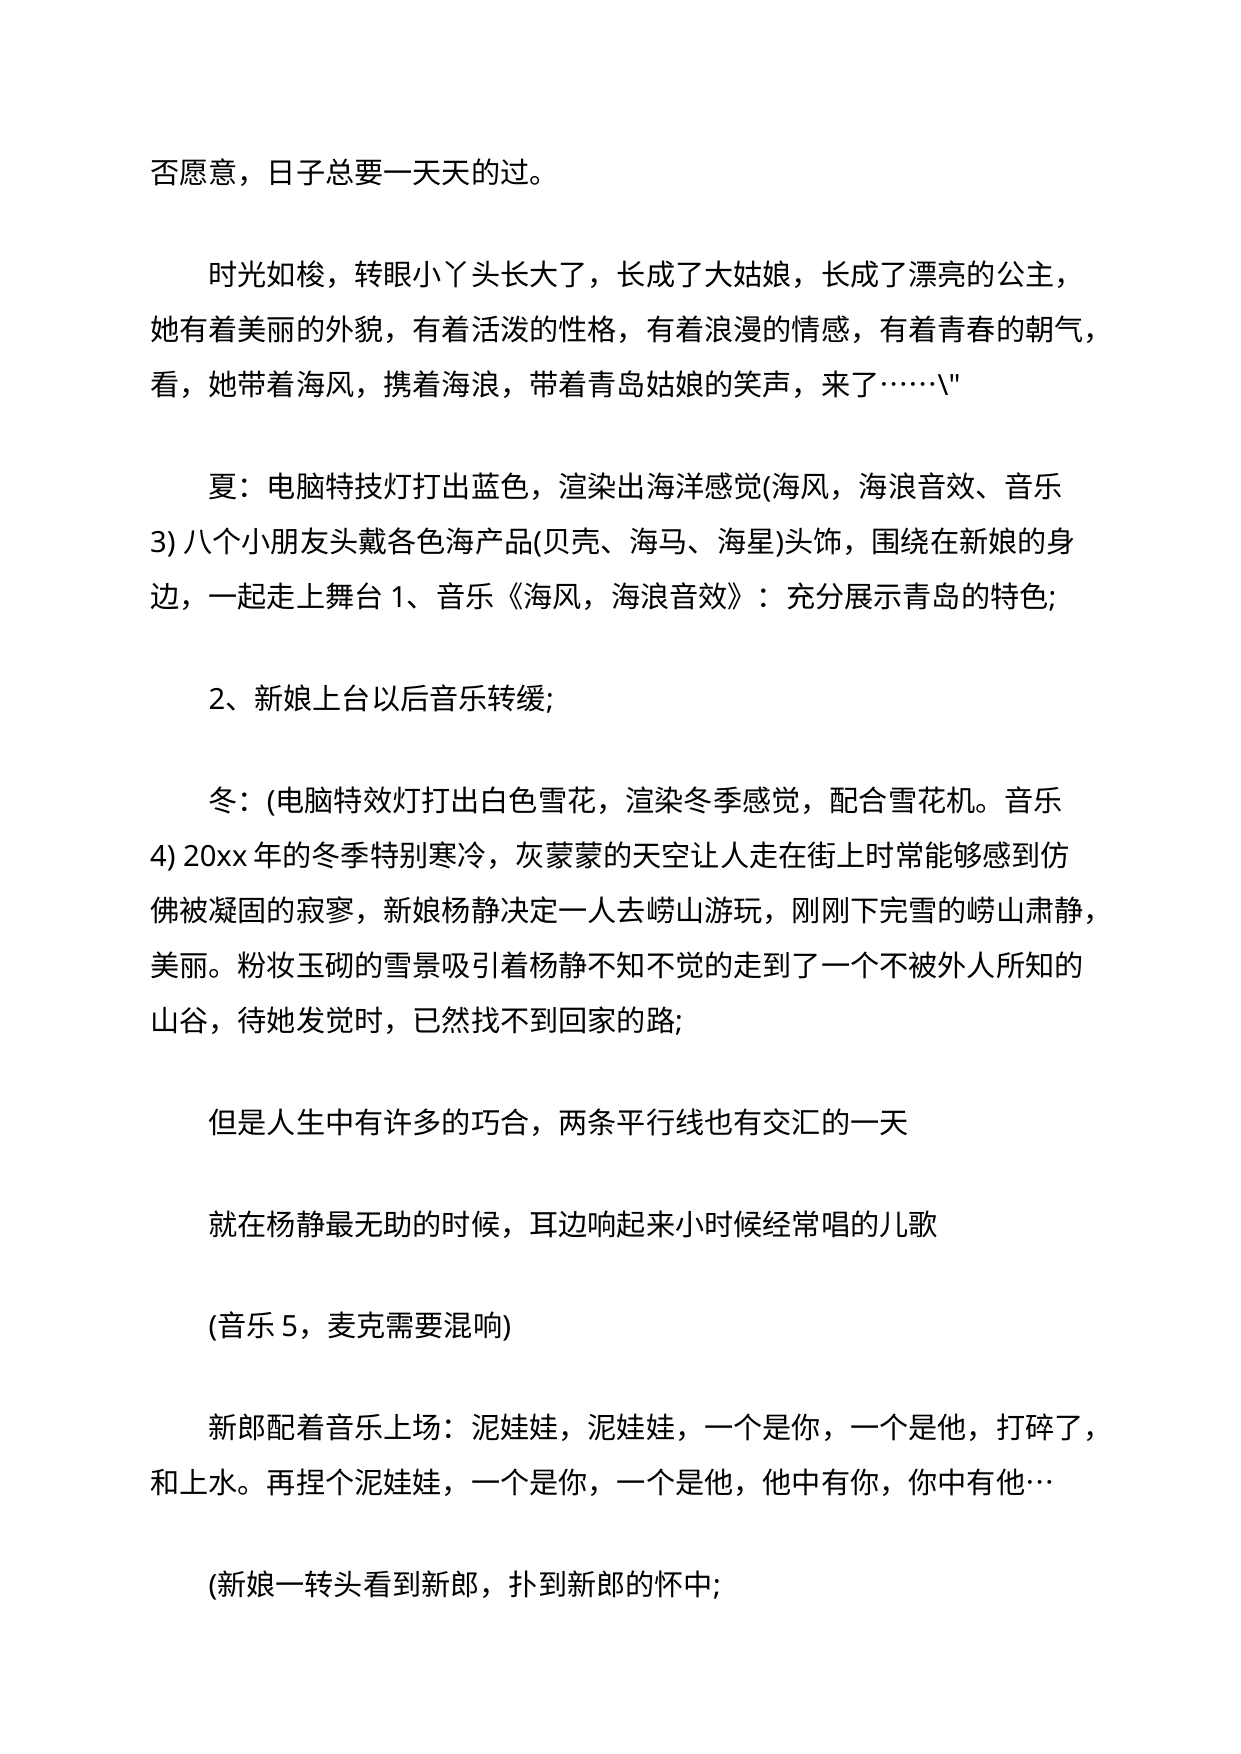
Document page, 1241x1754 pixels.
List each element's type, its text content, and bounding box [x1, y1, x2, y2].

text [150, 150, 1090, 192]
text (音乐5，麦克需要混响) [150, 1303, 1090, 1345]
text 夏：电脑特技灯打出蓝色，渲染出海洋感觉(海风，海浪音效、音乐3) 八个小朋友头戴各色海产品(贝壳、海马、海星)头饰，围绕在新娘的身边，一起走上舞台 1、音乐《海风，海浪音效》：充分展示青岛的特色; [150, 463, 1090, 616]
text 时光如梭，转眼小丫头长大了，长成了大姑娘，长成了漂亮的公主，她有着美丽的外貌，有着活泼的性格，有着浪漫的情感，有着青春的朝气，看，她带着海风，携着海浪，带着青岛姑娘的笑声，来了……\" [150, 252, 1090, 404]
text 就在杨静最无助的时候，耳边响起来小时候经常唱的儿歌 [150, 1201, 1090, 1243]
text 但是人生中有许多的巧合，两条平行线也有交汇的一天 [150, 1099, 1090, 1142]
text 2、新娘上台以后音乐转缓; [150, 676, 1090, 718]
text 冬：(电脑特效灯打出白色雪花，渲染冬季感觉，配合雪花机。音乐4) 20xx年的冬季特别寒冷，灰蒙蒙的天空让人走在街上时常能够感到仿佛被凝固的寂寥，新娘杨静决定一人去崂山游玩，刚刚下完雪的崂山肃静，美丽。粉妆玉砌的雪景吸引着杨静不知不觉的走到了一个不被外人所知的山谷，待她发觉时，已然找不到回家的路; [150, 777, 1090, 1040]
text (新娘一转头看到新郎，扑到新郎的怀中; [150, 1561, 1090, 1604]
text 新郎配着音乐上场：泥娃娃，泥娃娃，一个是你，一个是他，打碎了，和上水。再捏个泥娃娃，一个是你，一个是他，他中有你，你中有他… [150, 1405, 1090, 1502]
